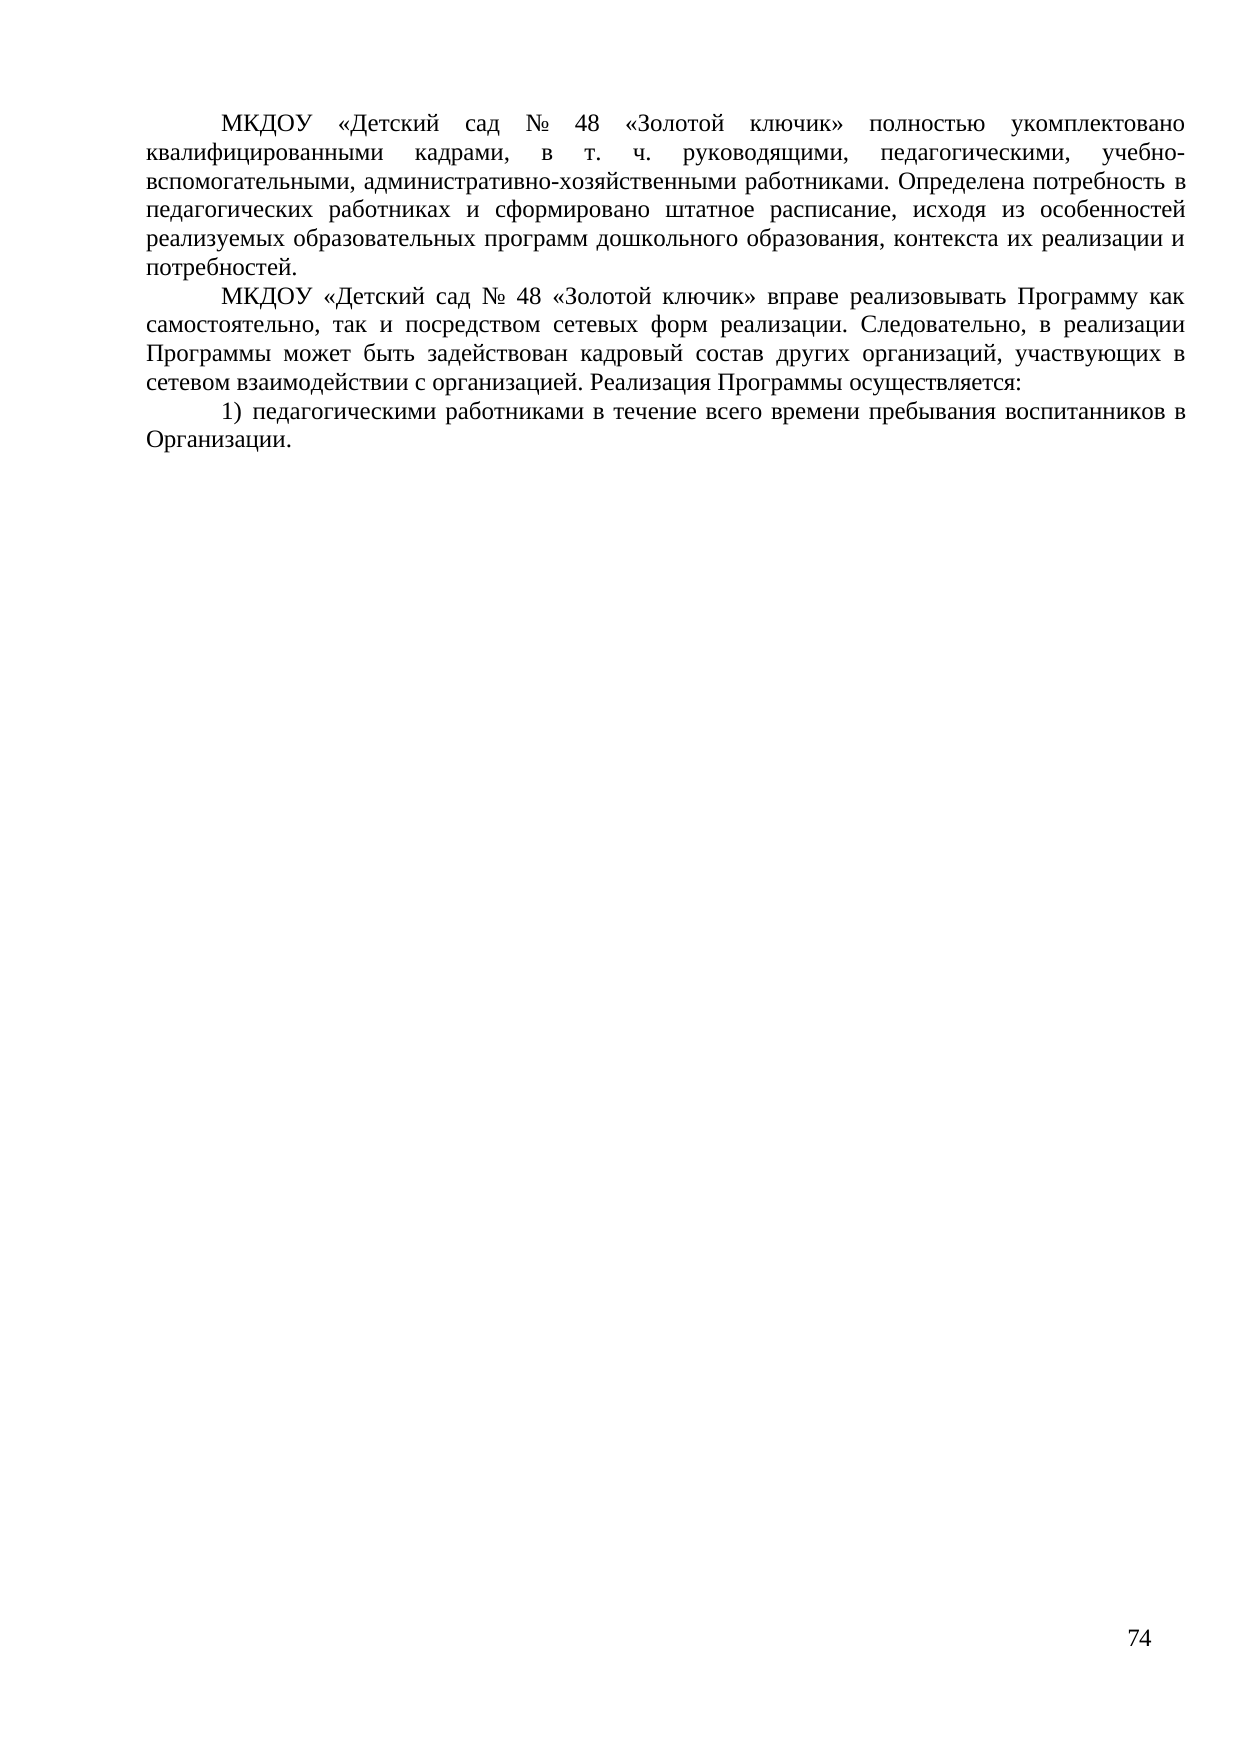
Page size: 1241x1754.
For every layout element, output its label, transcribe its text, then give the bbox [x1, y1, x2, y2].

list педагогическими работниками в течение всего времени пребывания воспитанников в Организации. [146, 396, 1186, 453]
text МКДОУ «Детский сад № 48 «Золотой ключик» полностью укомплектовано квалифицированными кадрами, в т. ч. руководящими, педагогическими, учебно- вспомогательными, административно-хозяйственными работниками. Определена потребность в педагогических работниках и сформировано штатное расписание, исходя из особенностей реализуемых образовательных программ дошкольного образования, контекста их реализации и потребностей. [146, 108, 1186, 281]
text МКДОУ «Детский сад № 48 «Золотой ключик» вправе реализовывать Программу как самостоятельно, так и посредством сетевых форм реализации. Следовательно, в реализации Программы может быть задействован кадровый состав других организаций, участвующих в сетевом взаимодействии с организацией. Реализация Программы осуществляется: [146, 281, 1186, 396]
